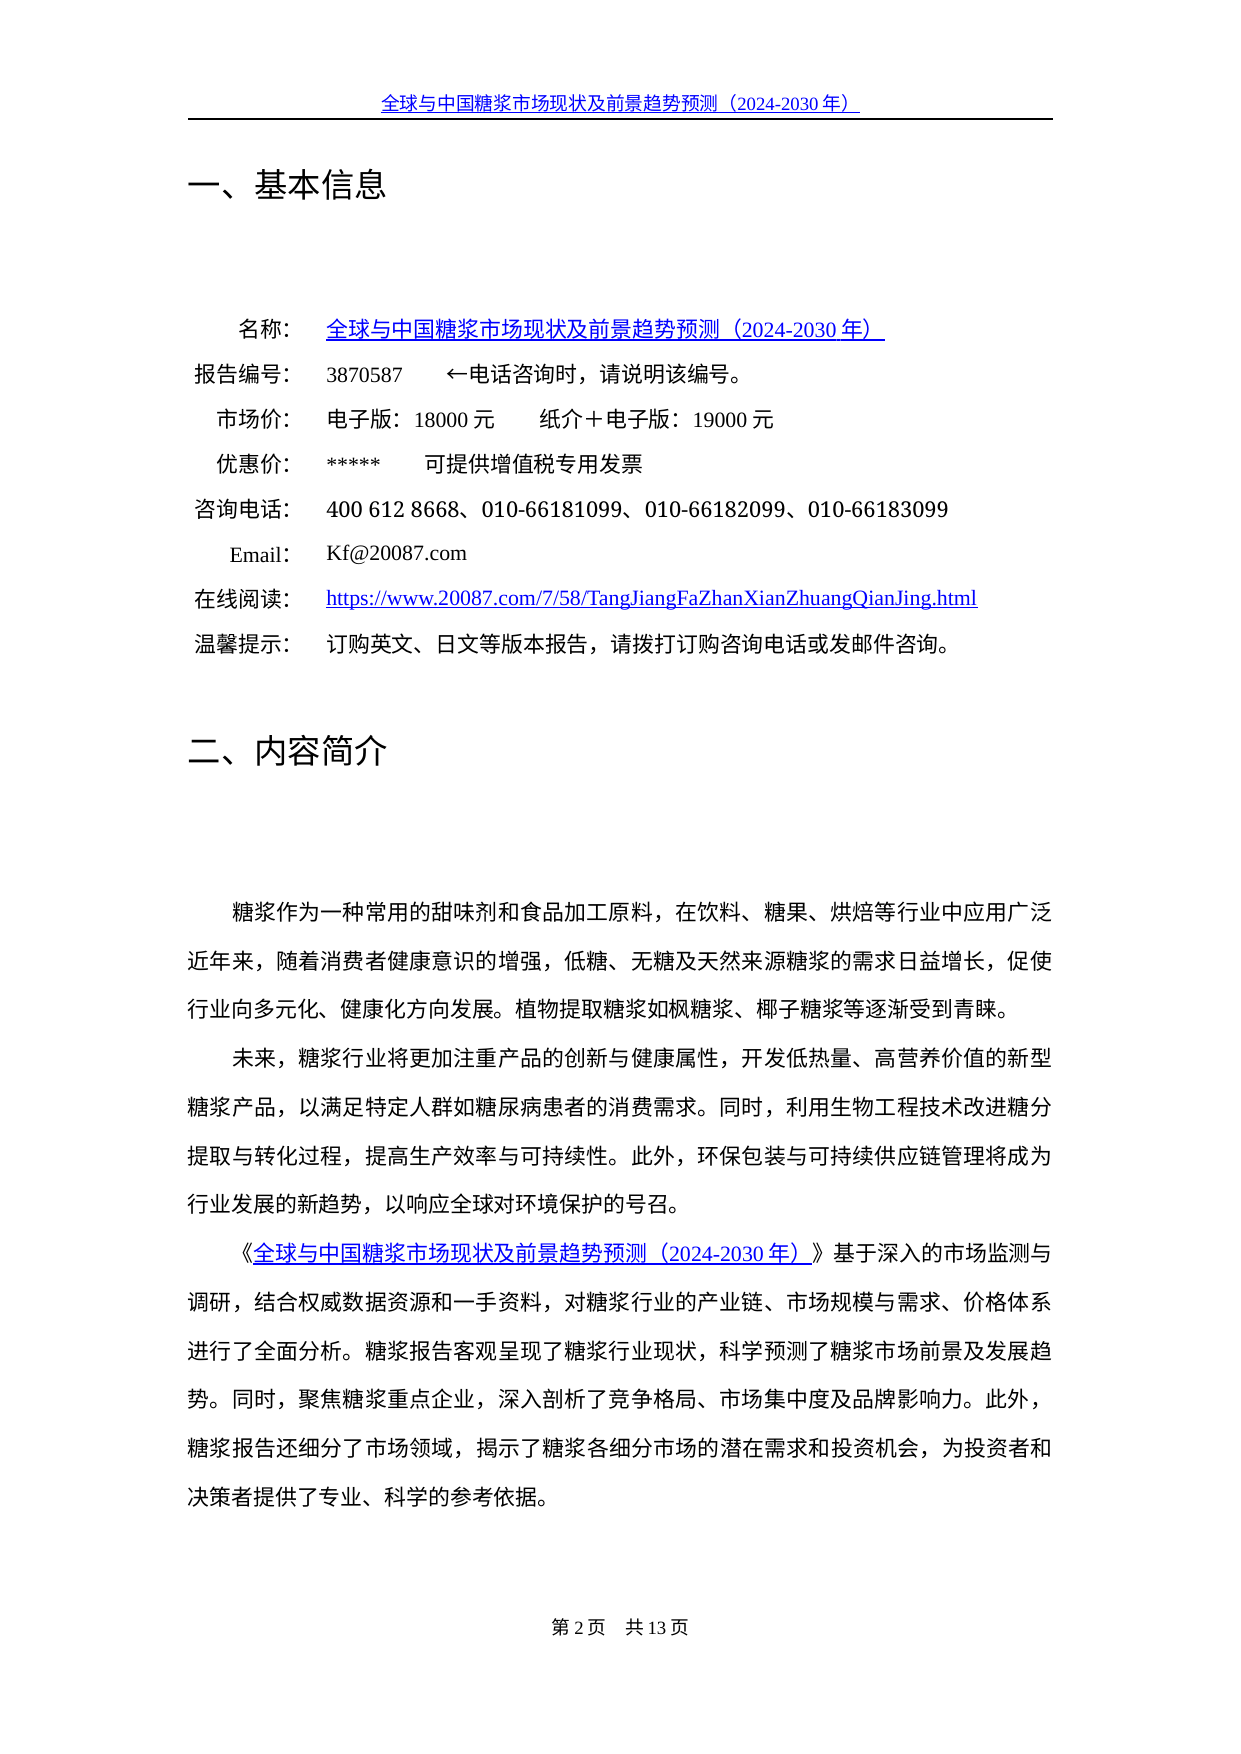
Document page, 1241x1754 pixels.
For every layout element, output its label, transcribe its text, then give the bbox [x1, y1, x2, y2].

title 一、基本信息 [187, 150, 1053, 215]
table_cell 优惠价： [167, 447, 315, 492]
table_cell 电子版：18000 元 纸介＋电子版：19000 元 [315, 402, 1073, 447]
table_cell 温馨提示： [167, 627, 315, 672]
table_cell Kf@20087.com [315, 537, 1073, 582]
table_header 名称： [167, 312, 315, 357]
table_cell ***** 可提供增值税专用发票 [315, 447, 1073, 492]
table_cell 3870587 ←电话咨询时，请说明该编号。 [315, 357, 1073, 402]
table_cell 市场价： [167, 402, 315, 447]
table_cell 在线阅读： [167, 582, 315, 627]
table_cell 400 612 8668、010-66181099、010-66182099、010-66183099 [315, 492, 1073, 537]
table_header 全球与中国糖浆市场现状及前景趋势预测（2024-2030年） [315, 312, 1073, 357]
title 二、内容简介 [187, 717, 1053, 782]
table_cell 订购英文、日文等版本报告，请拨打订购咨询电话或发邮件咨询。 [315, 627, 1073, 672]
table_cell 咨询电话： [167, 492, 315, 537]
table_cell 报告编号： [167, 357, 315, 402]
table_cell Email： [167, 537, 315, 582]
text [187, 894, 1053, 1512]
table_cell [315, 582, 1073, 627]
